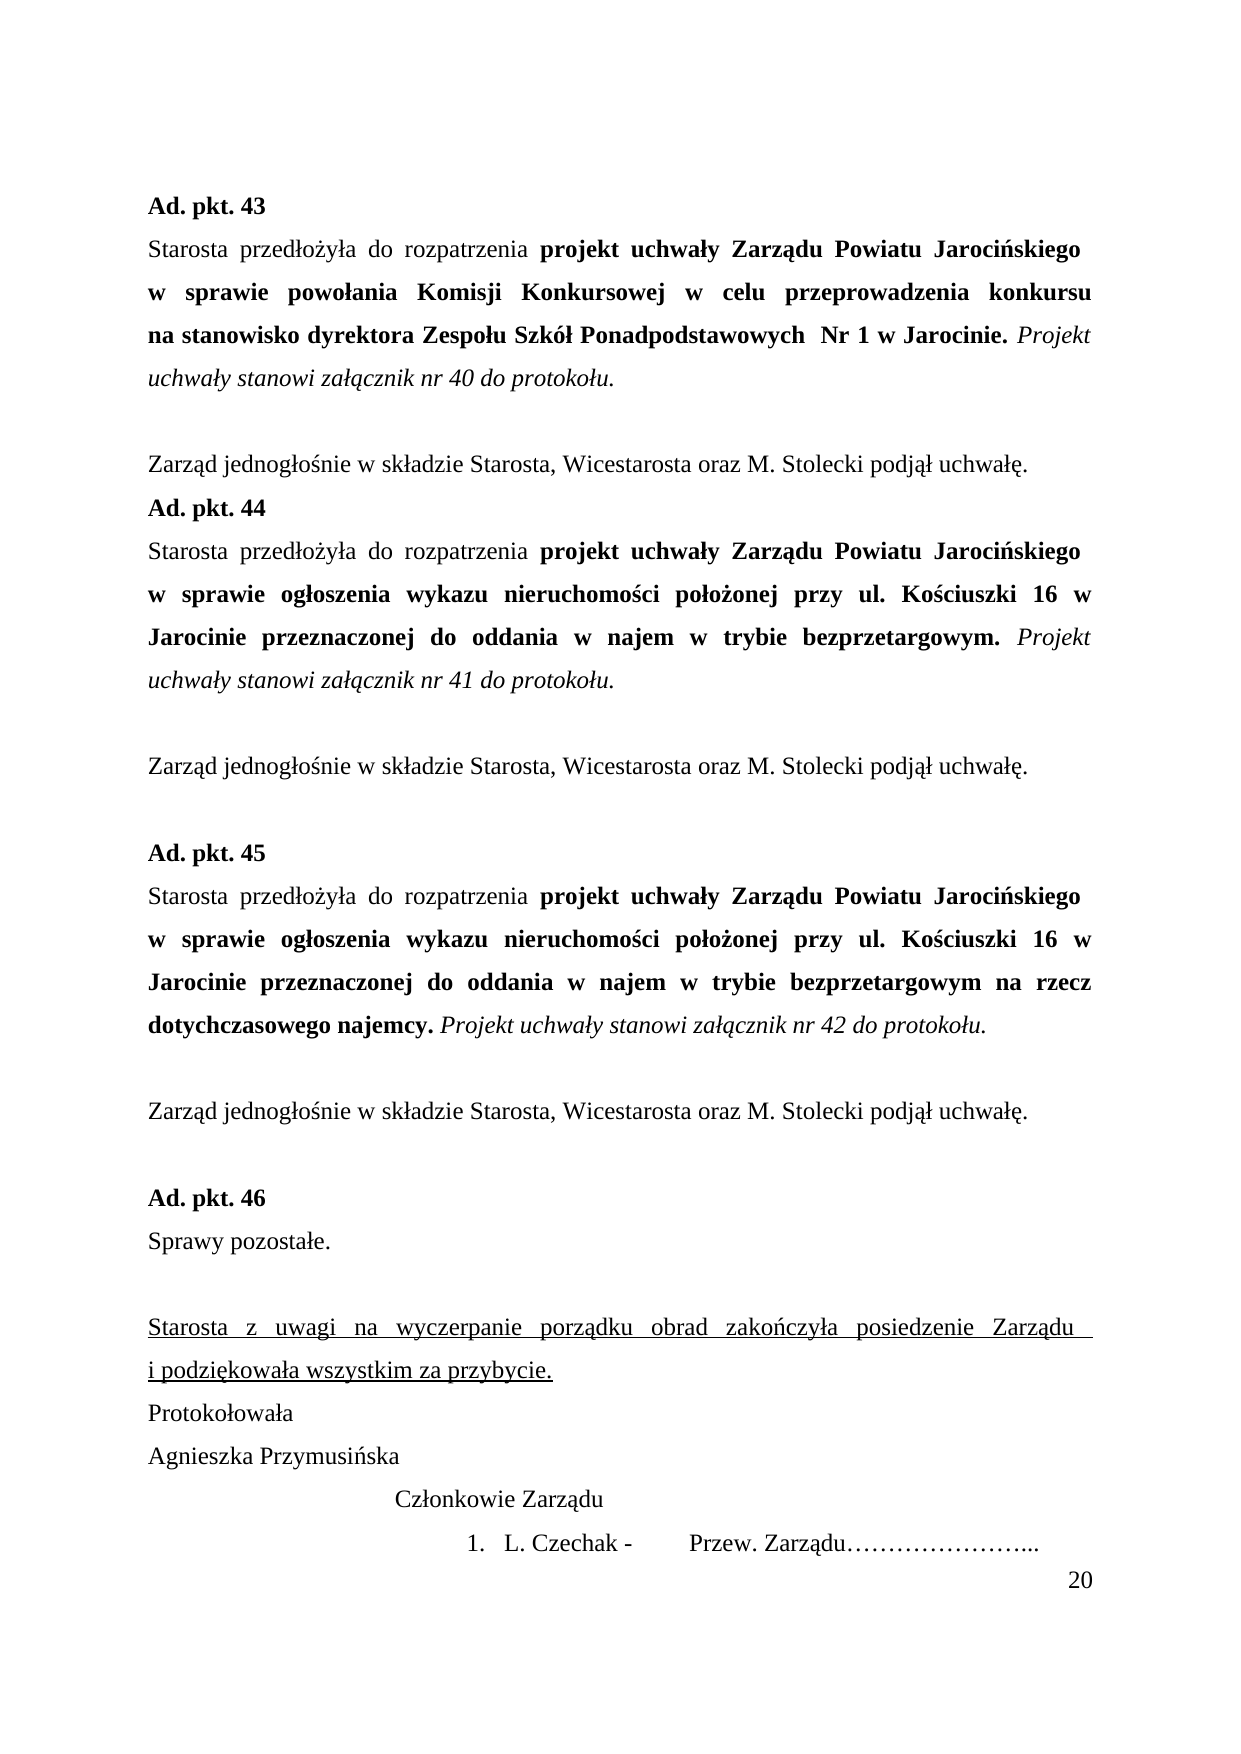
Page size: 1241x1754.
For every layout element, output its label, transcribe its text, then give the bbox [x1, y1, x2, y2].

list L. Czechak - Przew. Zarządu…………………... [466, 1528, 1093, 1556]
text Starosta z uwagi na wyczerpanie porządku obrad zakończyła posiedzenie Zarządu i podziękowała wszystkim za przybycie. [148, 1338, 1093, 1384]
text Ad. pkt. 46 [148, 1183, 1093, 1211]
text Starosta przedłożyła do rozpatrzenia projekt uchwały Zarządu Powiatu Jarocińskiego w sprawie ogłoszenia wykazu nieruchomości położonej przy ul. Kościuszki 16 w Jarocinie przeznaczonej do oddania w najem w trybie bezprzetargowym na rzecz dotychczasowego najemcy. Projekt uchwały stanowi załącznik nr 42 do protokołu. [148, 881, 1093, 1039]
text Starosta z uwagi na wyczerpanie porządku obrad zakończyła posiedzenie Zarządu i podziękowała wszystkim za przybycie. [148, 1312, 1093, 1337]
text Agnieszka Przymusińska [148, 1441, 1093, 1470]
text Sprawy pozostałe. [148, 1226, 1093, 1254]
text Zarząd jednogłośnie w składzie Starosta, Wicestarosta oraz M. Stolecki podjął uchwałę. [148, 449, 1093, 478]
text Starosta przedłożyła do rozpatrzenia projekt uchwały Zarządu Powiatu Jarocińskiego w sprawie ogłoszenia wykazu nieruchomości położonej przy ul. Kościuszki 16 w Jarocinie przeznaczonej do oddania w najem w trybie bezprzetargowym. Projekt uchwały stanowi załącznik nr 41 do protokołu. [148, 536, 1093, 694]
text Członkowie Zarządu [321, 1484, 1093, 1513]
text Ad. pkt. 45 [148, 838, 1093, 866]
text Zarząd jednogłośnie w składzie Starosta, Wicestarosta oraz M. Stolecki podjął uchwałę. [148, 1096, 1093, 1125]
text Ad. pkt. 44 [148, 493, 1093, 521]
text Zarząd jednogłośnie w składzie Starosta, Wicestarosta oraz M. Stolecki podjął uchwałę. [148, 751, 1093, 780]
text Protokołowała [148, 1398, 1093, 1427]
text Starosta przedłożyła do rozpatrzenia projekt uchwały Zarządu Powiatu Jarocińskiego w sprawie powołania Komisji Konkursowej w celu przeprowadzenia konkursu na stanowisko dyrektora Zespołu Szkół Ponadpodstawowych Nr 1 w Jarocinie. Projekt uchwały stanowi załącznik nr 40 do protokołu. [148, 234, 1093, 392]
text Ad. pkt. 43 [148, 191, 1093, 219]
